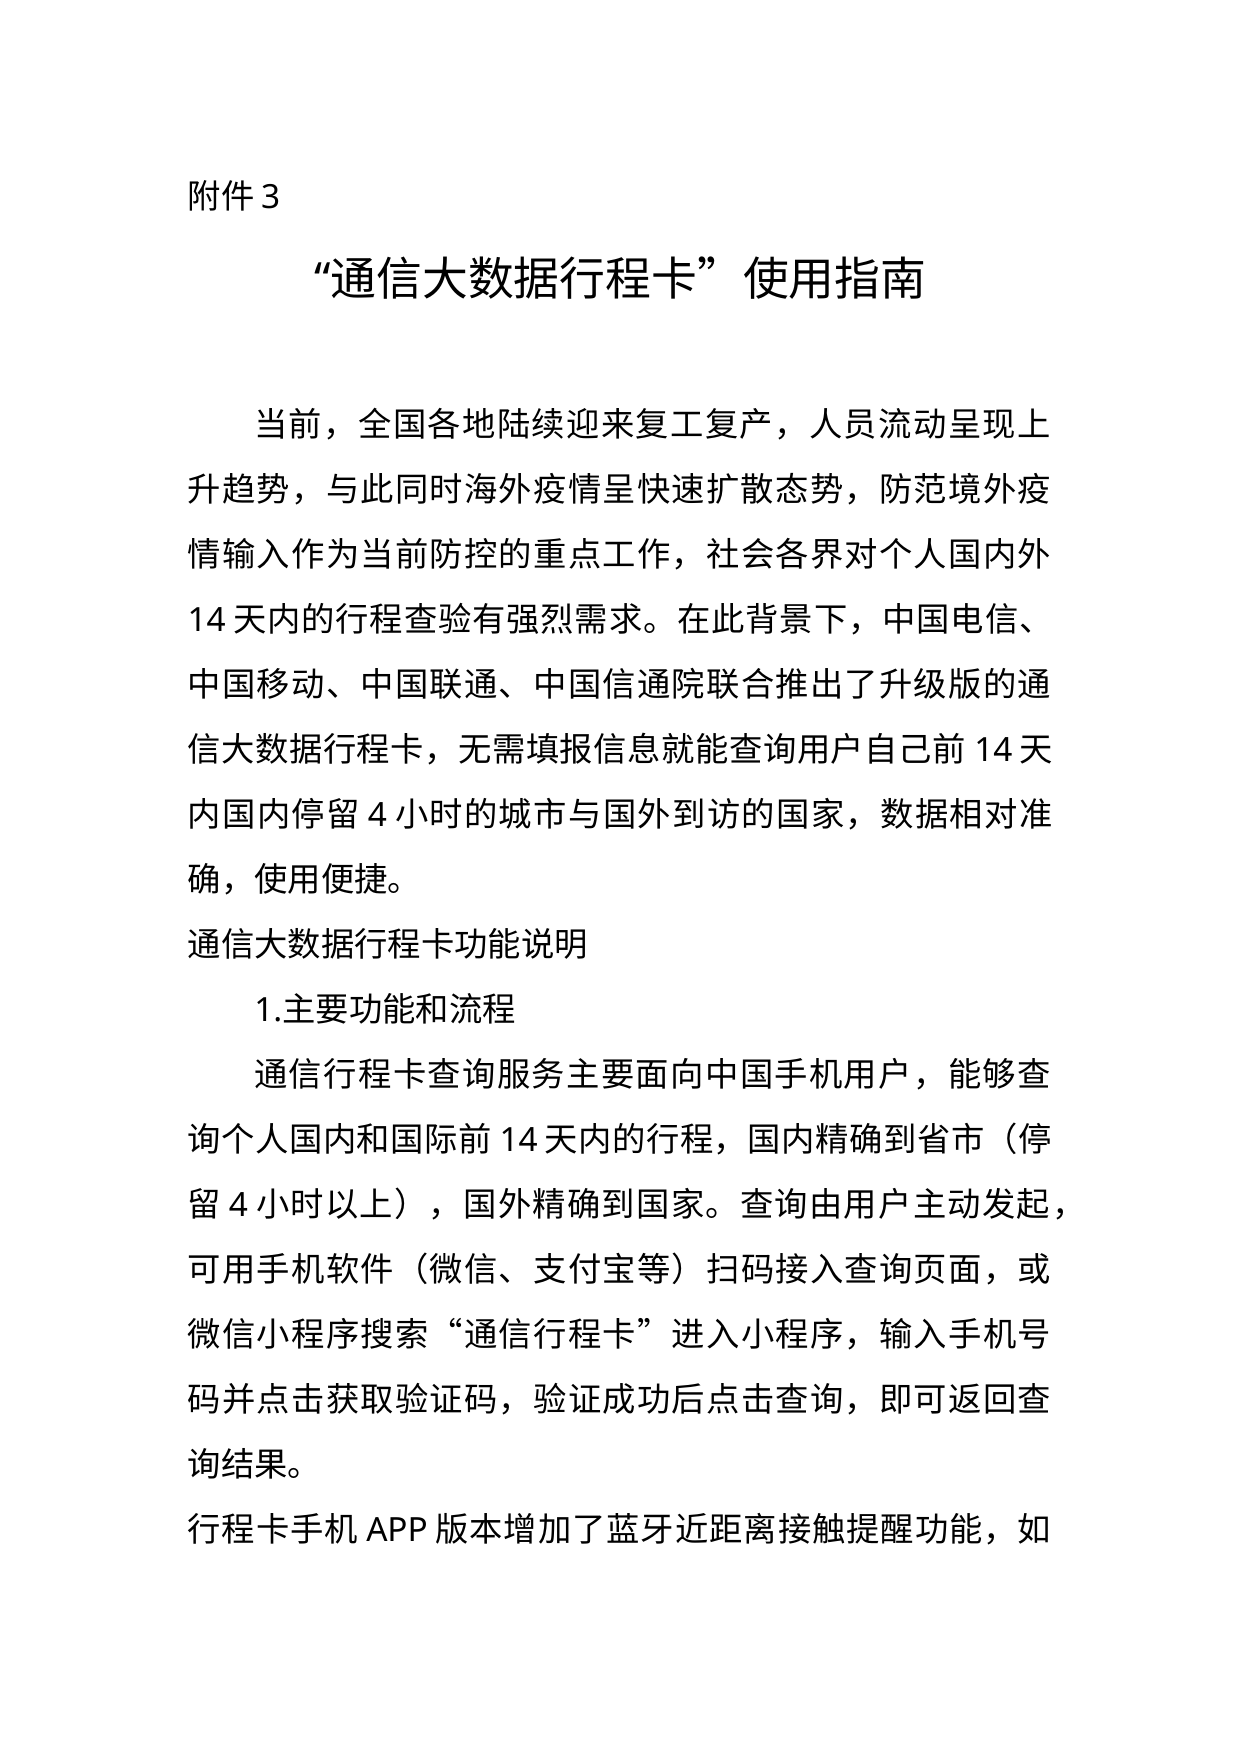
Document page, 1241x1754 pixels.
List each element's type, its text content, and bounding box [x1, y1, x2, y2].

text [187, 1494, 1053, 1559]
text “通信大数据行程卡”使用指南 [187, 227, 1053, 324]
text 1.主要功能和流程 [187, 974, 1053, 1039]
text 通信行程卡查询服务主要面向中国手机用户，能够查询个人国内和国际前14天内的行程，国内精确到省市（停留4小时以上），国外精确到国家。查询由用户主动发起，可用手机软件（微信、支付宝等）扫码接入查询页面，或微信小程序搜索“通信行程卡”进入小程序，输入手机号码并点击获取验证码，验证成功后点击查询，即可返回查询结果。 [187, 1039, 1053, 1494]
text 通信大数据行程卡功能说明 [187, 909, 1053, 974]
text 当前，全国各地陆续迎来复工复产，人员流动呈现上升趋势，与此同时海外疫情呈快速扩散态势，防范境外疫情输入作为当前防控的重点工作，社会各界对个人国内外14天内的行程查验有强烈需求。在此背景下，中国电信、中国移动、中国联通、中国信通院联合推出了升级版的通信大数据行程卡，无需填报信息就能查询用户自己前14天内国内停留4小时的城市与国外到访的国家，数据相对准确，使用便捷。 [187, 389, 1053, 909]
text 附件3 [187, 162, 1053, 227]
